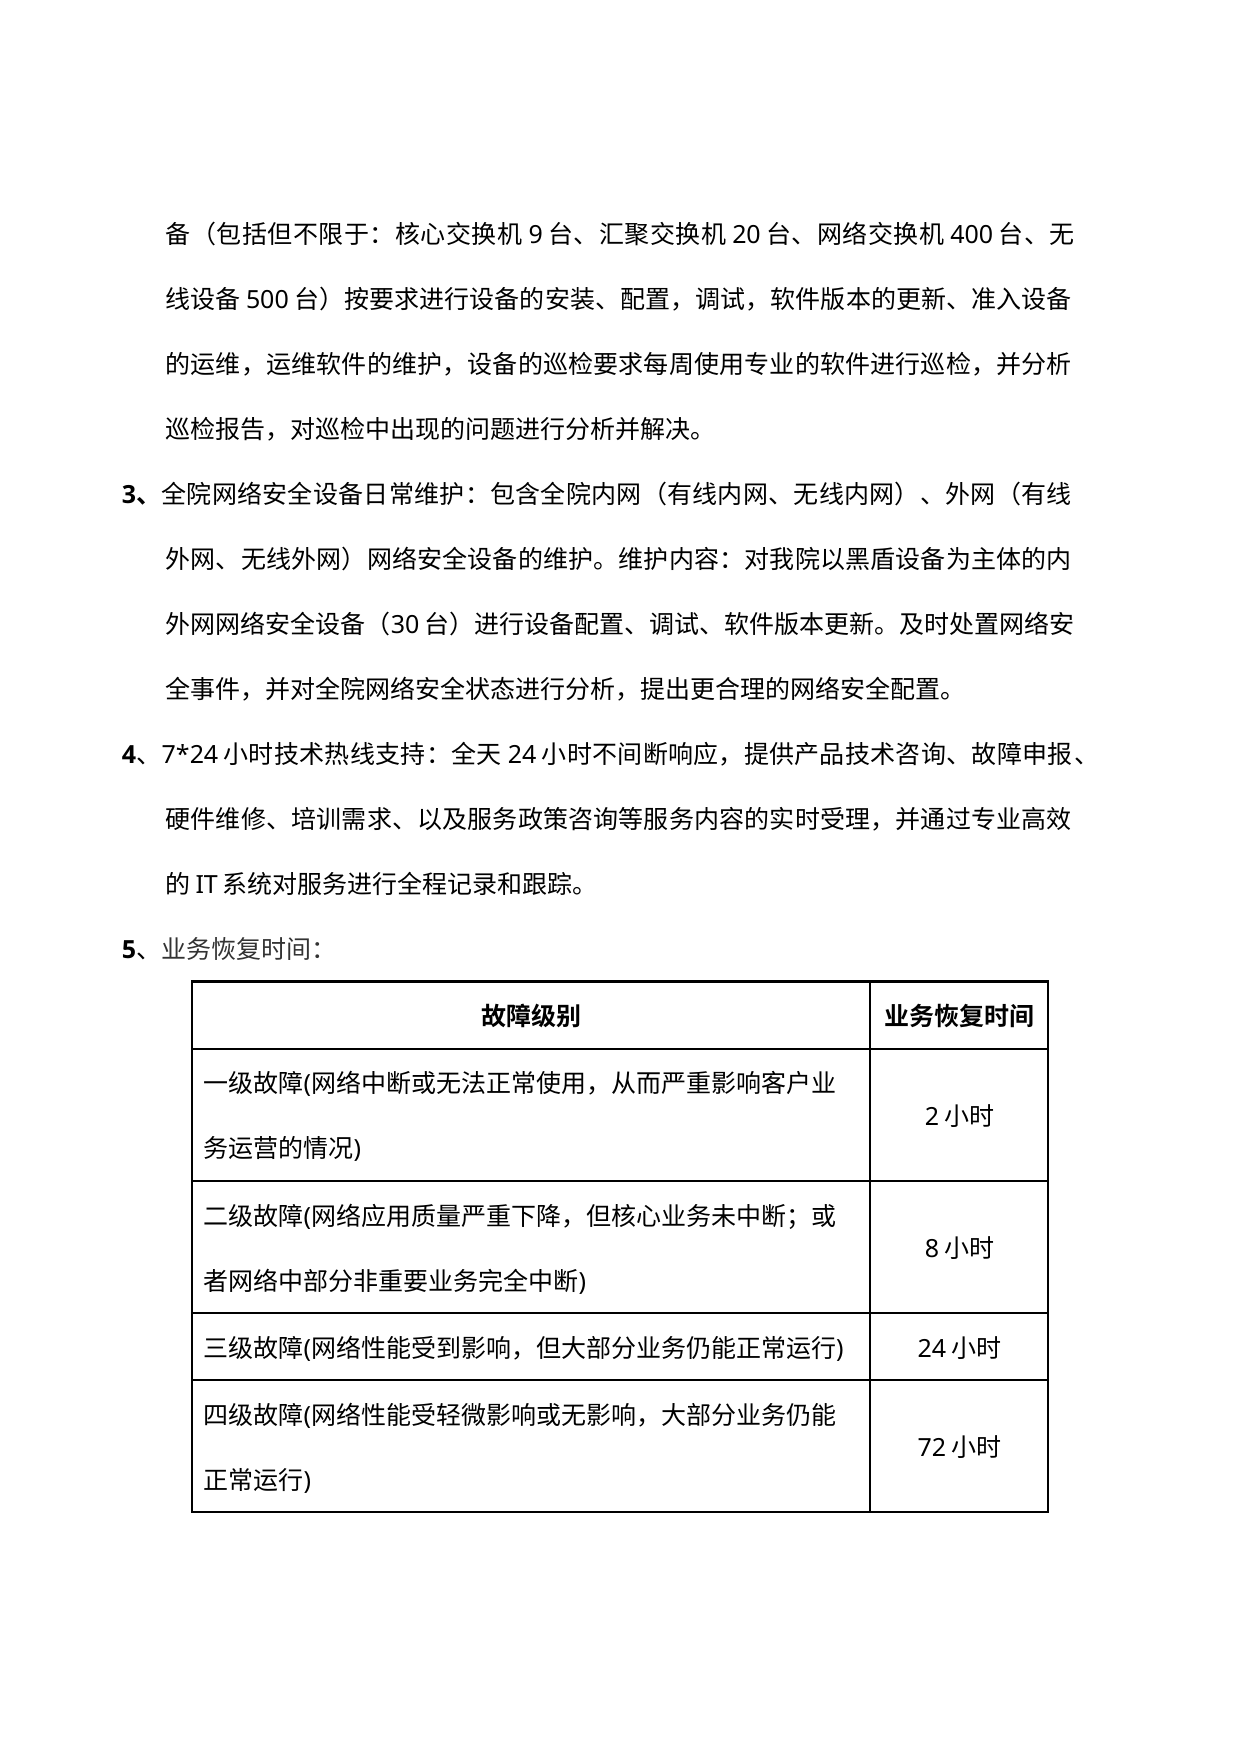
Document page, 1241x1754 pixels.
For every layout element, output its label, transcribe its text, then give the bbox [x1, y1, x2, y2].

table_cell 四级故障(网络性能受轻微影响或无影响，大部分业务仍能正常运行) [193, 1381, 869, 1511]
table_cell 三级故障(网络性能受到影响，但大部分业务仍能正常运行) [193, 1314, 869, 1379]
text 3、全院网络安全设备日常维护：包含全院内网（有线内网、无线内网）、外网（有线外网、无线外网）网络安全设备的维护。维护内容：对我院以黑盾设备为主体的内外网网络安全设备（30台）进行设备配置、调试、软件版本更新。及时处置网络安全事件，并对全院网络安全状态进行分析，提出更合理的网络安全配置。 [122, 460, 1075, 720]
table_cell 24小时 [871, 1314, 1047, 1379]
text 4、7*24小时技术热线支持：全天24小时不间断响应，提供产品技术咨询、故障申报、硬件维修、培训需求、以及服务政策咨询等服务内容的实时受理，并通过专业高效的IT系统对服务进行全程记录和跟踪。 [122, 720, 1075, 915]
text 5、业务恢复时间： [122, 915, 1075, 980]
table_header 业务恢复时间 [871, 983, 1047, 1047]
table_cell 72小时 [871, 1381, 1047, 1511]
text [122, 200, 1075, 460]
table_cell 二级故障(网络应用质量严重下降，但核心业务未中断；或者网络中部分非重要业务完全中断) [193, 1182, 869, 1312]
table_header 故障级别 [193, 983, 869, 1047]
table_cell 2小时 [871, 1050, 1047, 1179]
table_cell 一级故障(网络中断或无法正常使用，从而严重影响客户业务运营的情况) [193, 1050, 869, 1179]
table_cell 8小时 [871, 1182, 1047, 1312]
